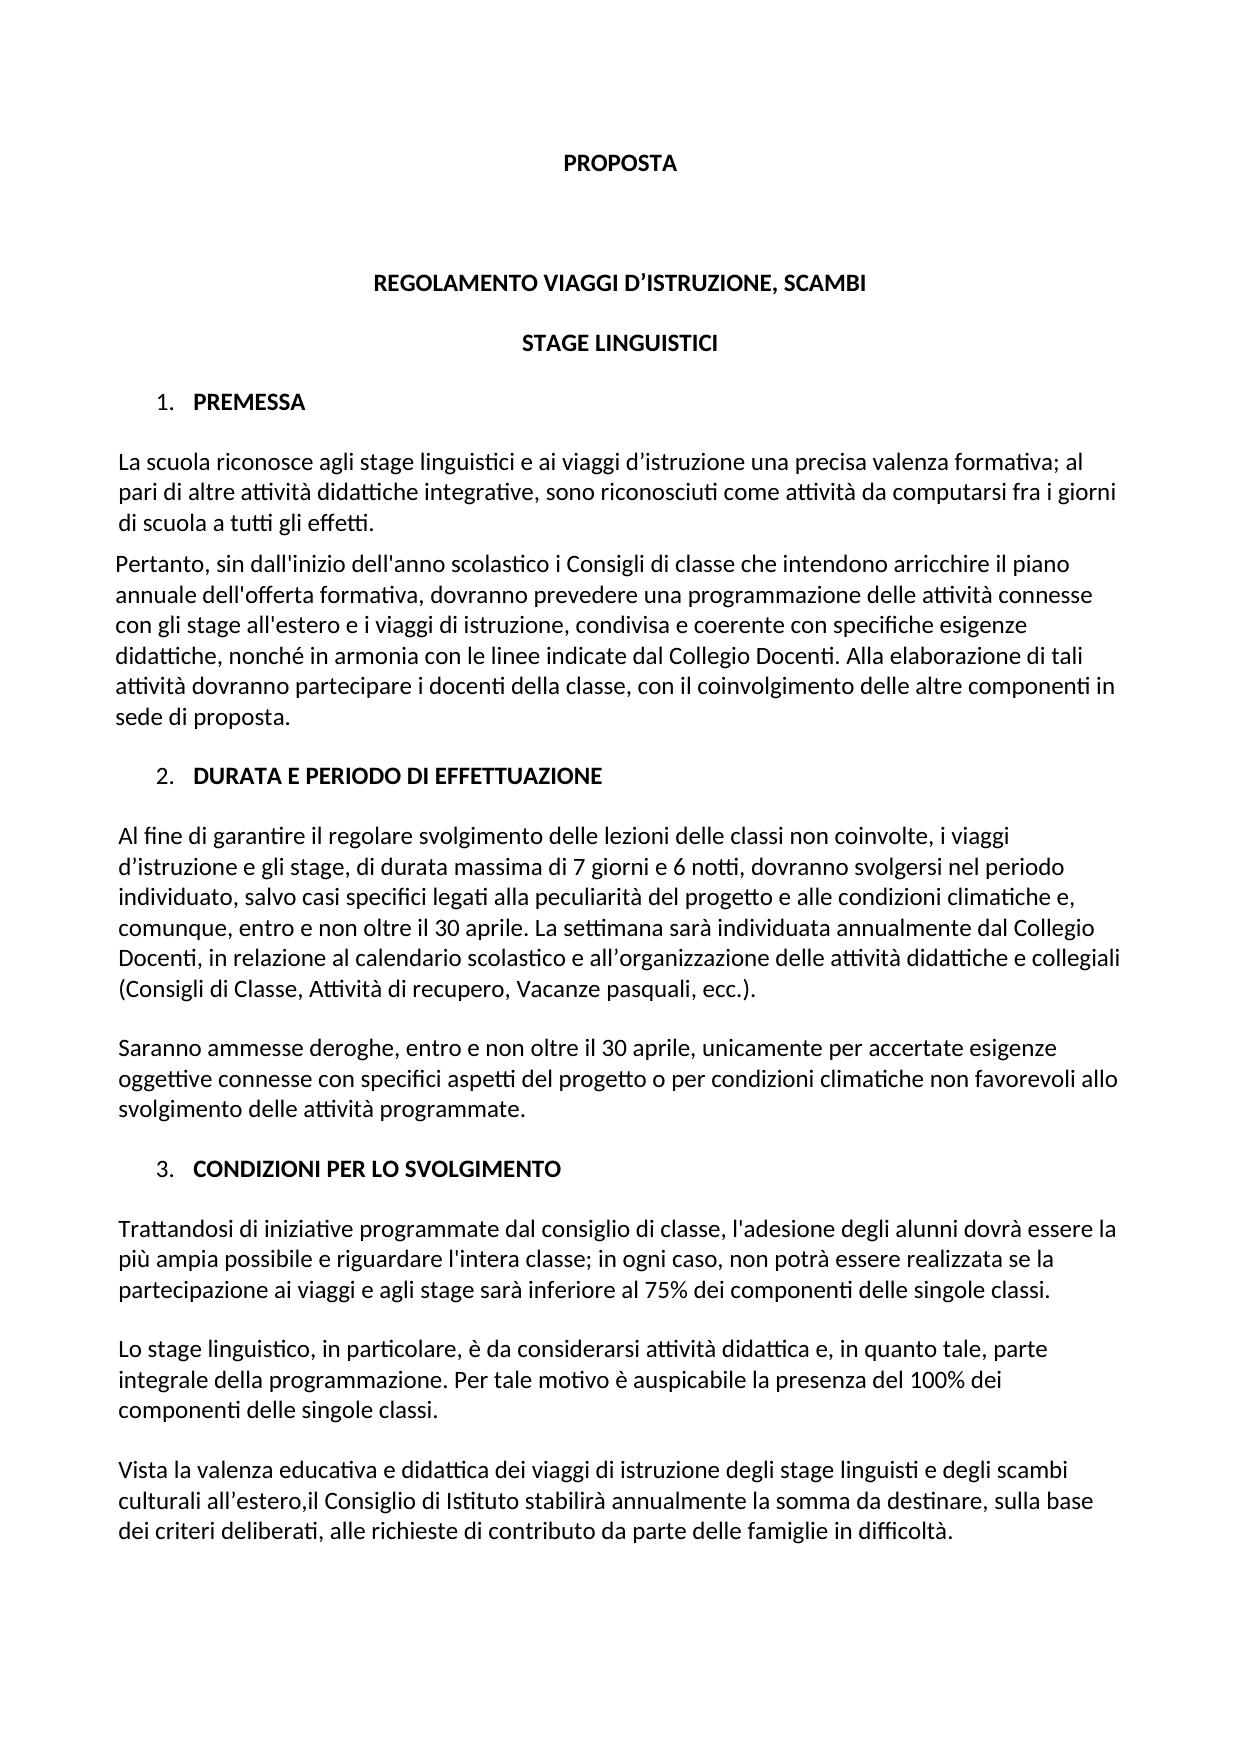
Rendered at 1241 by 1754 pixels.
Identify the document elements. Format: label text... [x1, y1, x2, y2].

text Trattandosi di iniziative programmate dal consiglio di classe, l'adesione degli alunni dovrà essere la più ampia possibile e riguardare l'intera classe; in ogni caso, non potrà essere realizzata se la partecipazione ai viaggi e agli stage sarà inferiore al 75% dei componenti delle singole classi. [118, 1213, 1122, 1304]
text REGOLAMENTO VIAGGI D’ISTRUZIONE, SCAMBI [118, 267, 1122, 297]
text PROPOSTA [118, 148, 1122, 178]
text Vista la valenza educativa e didattica dei viaggi di istruzione degli stage linguisti e degli scambi culturali all’estero,il Consiglio di Istituto stabilirà annualmente la somma da destinare, sulla base dei criteri deliberati, alle richieste di contributo da parte delle famiglie in difficoltà. [118, 1454, 1122, 1546]
text Pertanto, sin dall'inizio dell'anno scolastico i Consigli di classe che intendono arricchire il piano annuale dell'offerta formativa, dovranno prevedere una programmazione delle attività connesse con gli stage all'estero e i viaggi di istruzione, condivisa e coerente con specifiche esigenze didattiche, nonché in armonia con le linee indicate dal Collegio Docenti. Alla elaborazione di tali attività dovranno partecipare i docenti della classe, con il coinvolgimento delle altre componenti in sede di proposta. [115, 548, 1122, 731]
list PREMESSA [156, 386, 1122, 417]
list DURATA E PERIODO DI EFFETTUAZIONE [156, 761, 1122, 791]
text La scuola riconosce agli stage linguistici e ai viaggi d’istruzione una precisa valenza formativa; al pari di altre attività didattiche integrative, sono riconosciuti come attività da computarsi fra i giorni di scuola a tutti gli effetti. [118, 446, 1122, 538]
text Al fine di garantire il regolare svolgimento delle lezioni delle classi non coinvolte, i viaggi d’istruzione e gli stage, di durata massima di 7 giorni e 6 notti, dovranno svolgersi nel periodo individuato, salvo casi specifici legati alla peculiarità del progetto e alle condizioni climatiche e, comunque, entro e non oltre il 30 aprile. La settimana sarà individuata annualmente dal Collegio Docenti, in relazione al calendario scolastico e all’organizzazione delle attività didattiche e collegiali (Consigli di Classe, Attività di recupero, Vacanze pasquali, ecc.). [118, 820, 1122, 1003]
text Lo stage linguistico, in particolare, è da considerarsi attività didattica e, in quanto tale, parte integrale della programmazione. Per tale motivo è auspicabile la presenza del 100% dei componenti delle singole classi. [118, 1334, 1122, 1425]
list CONDIZIONI PER LO SVOLGIMENTO [156, 1153, 1122, 1184]
text Saranno ammesse deroghe, entro e non oltre il 30 aprile, unicamente per accertate esigenze oggettive connesse con specifici aspetti del progetto o per condizioni climatiche non favorevoli allo svolgimento delle attività programmate. [118, 1032, 1122, 1124]
text STAGE LINGUISTICI [118, 327, 1122, 357]
